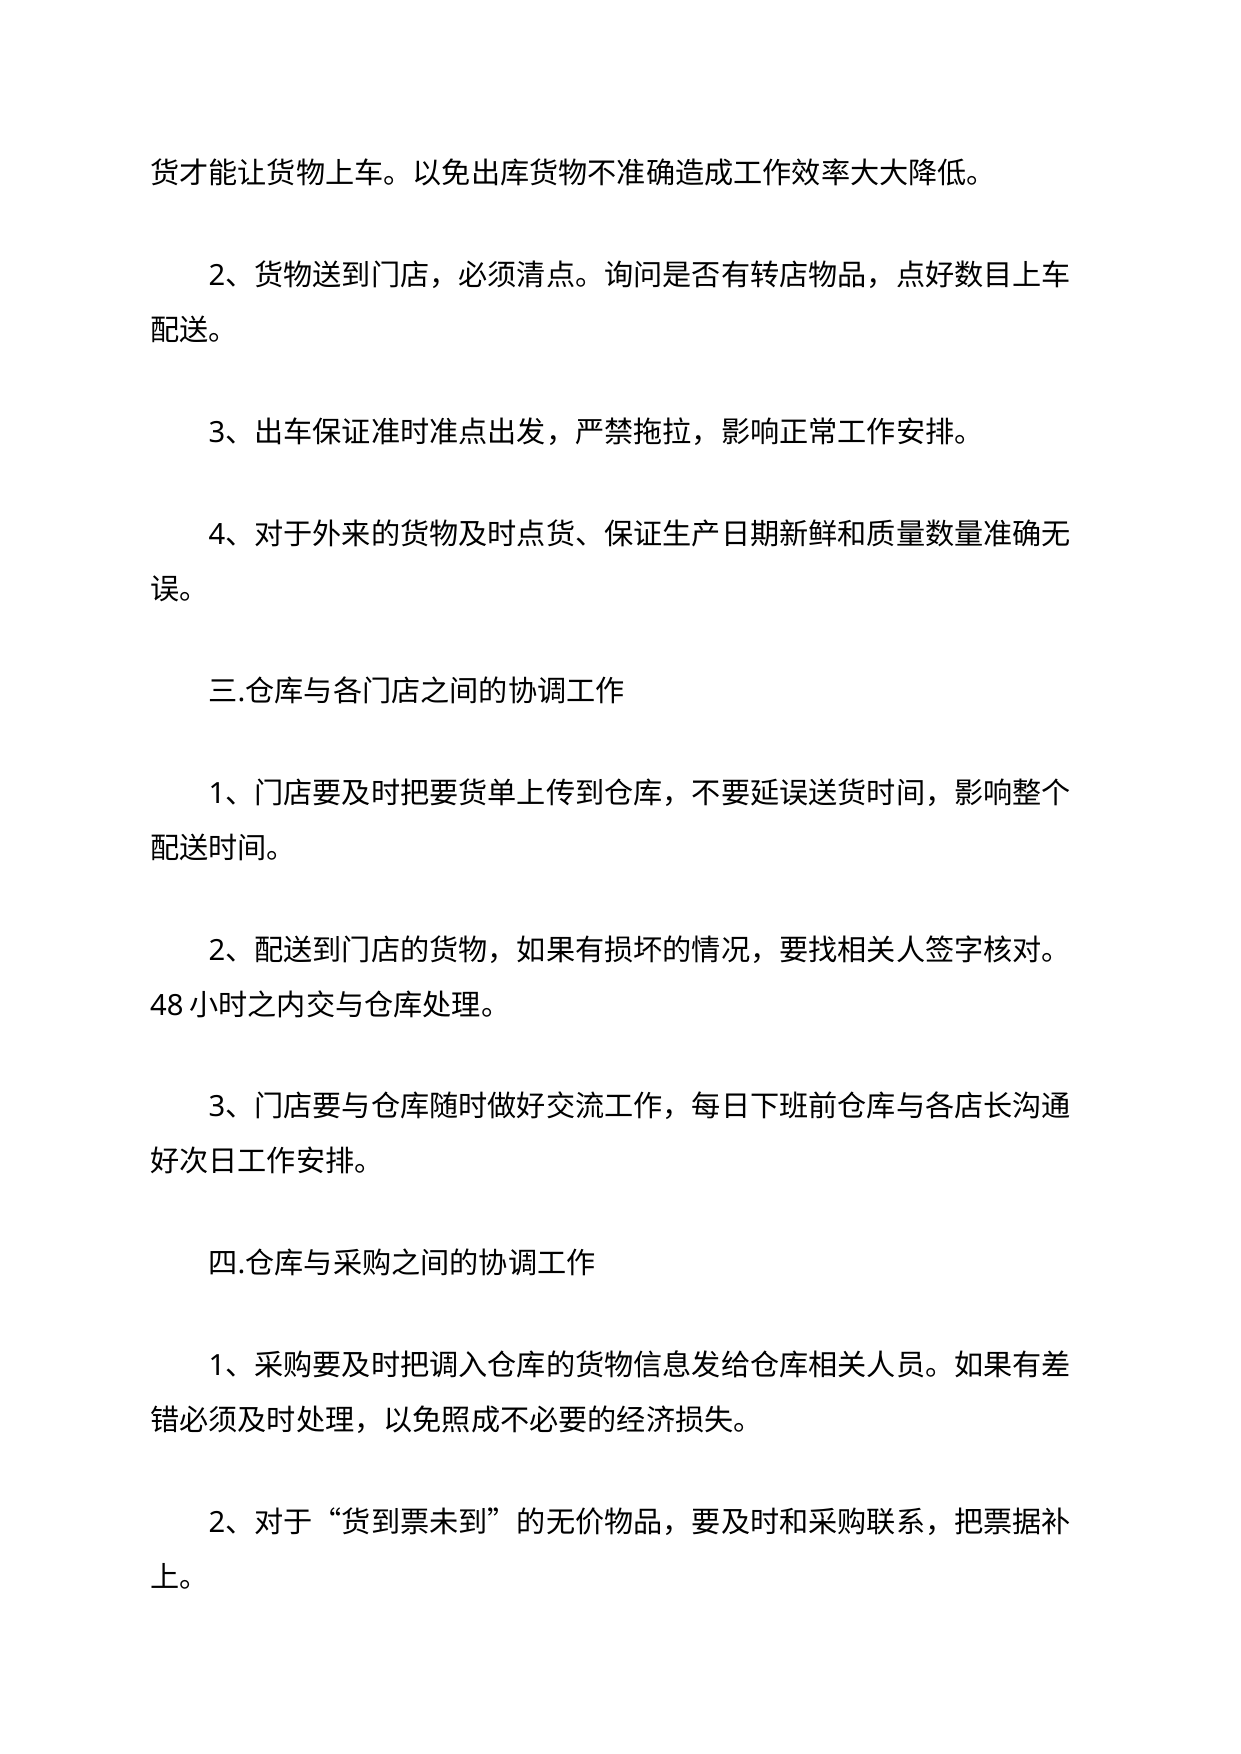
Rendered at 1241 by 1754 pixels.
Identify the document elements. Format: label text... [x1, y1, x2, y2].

text 1、门店要及时把要货单上传到仓库，不要延误送货时间，影响整个配送时间。 [150, 769, 1090, 867]
text 2、配送到门店的货物，如果有损坏的情况，要找相关人签字核对。48小时之内交与仓库处理。 [150, 926, 1090, 1023]
text 1、采购要及时把调入仓库的货物信息发给仓库相关人员。如果有差错必须及时处理，以免照成不必要的经济损失。 [150, 1342, 1090, 1439]
text 4、对于外来的货物及时点货、保证生产日期新鲜和质量数量准确无误。 [150, 511, 1090, 608]
text 四.仓库与采购之间的协调工作 [150, 1240, 1090, 1282]
text 3、门店要与仓库随时做好交流工作，每日下班前仓库与各店长沟通好次日工作安排。 [150, 1083, 1090, 1180]
text 2、货物送到门店，必须清点。询问是否有转店物品，点好数目上车配送。 [150, 252, 1090, 349]
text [150, 150, 1090, 192]
text 2、对于“货到票未到”的无价物品，要及时和采购联系，把票据补上。 [150, 1498, 1090, 1596]
text 三.仓库与各门店之间的协调工作 [150, 667, 1090, 710]
text 3、出车保证准时准点出发，严禁拖拉，影响正常工作安排。 [150, 408, 1090, 451]
